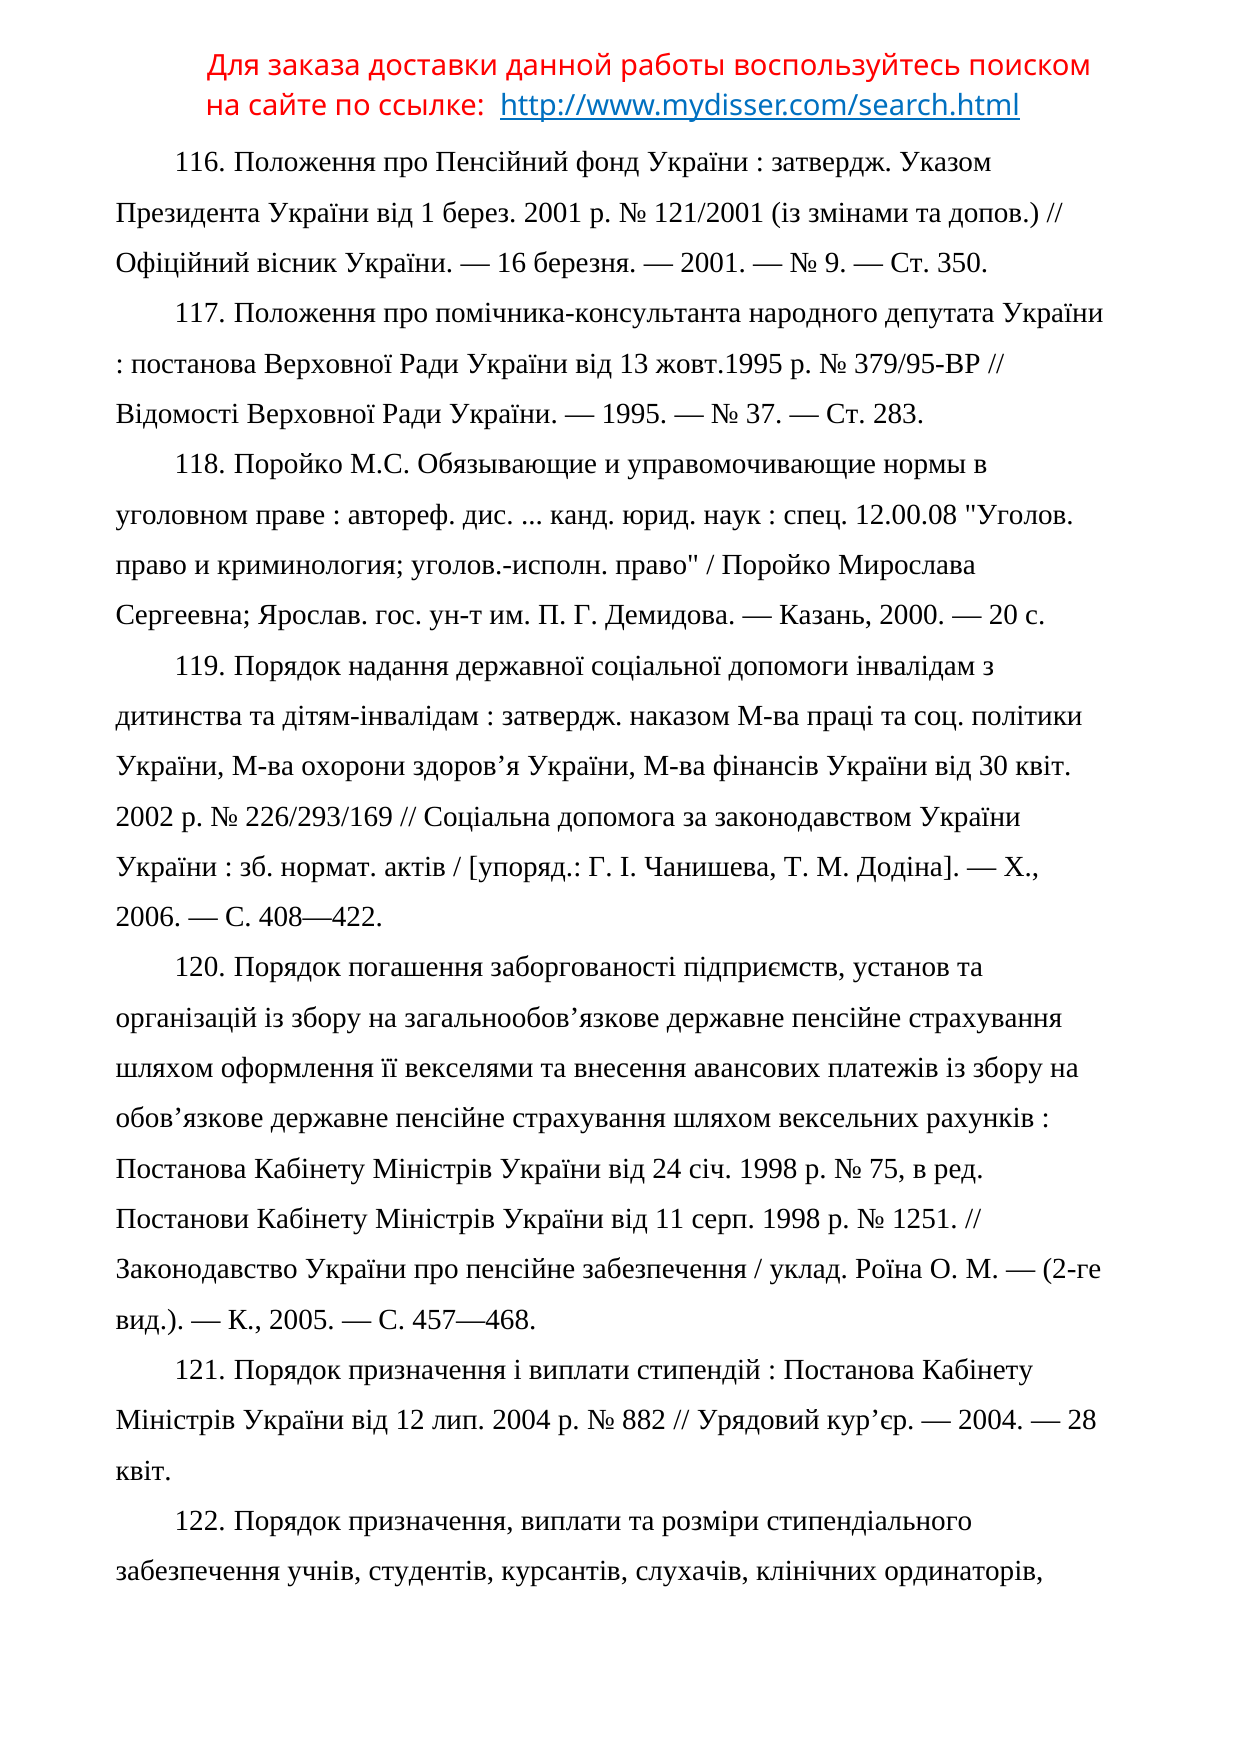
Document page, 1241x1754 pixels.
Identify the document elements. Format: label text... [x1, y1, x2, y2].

list Поройко М.С. Обязывающие и управомочивающие нормы в уголовном праве : автореф. дис. ... канд. юрид. наук : спец. 12.00.08 "Уголов. право и криминология; уголов.-исполн. право" / Поройко Мирослава Сергеевна; Ярослав. гос. ун-т им. П. Г. Демидова. — Казань, 2000. — 20 с. [115, 446, 1107, 631]
list Положення про Пенсійний фонд України : затвердж. Указом Президента України від 1 берез. 2001 р. № 121/2001 (із змінами та допов.) // Офіційний вісник України. — 16 березня. — 2001. — № 9. — Ст. 350. [115, 144, 1107, 279]
list Положення про помічника-консультанта народного депутата України : постанова Верховної Ради України вiд 13 жовт.1995 р. № 379/95-ВР // Відомості Верховної Ради України. — 1995. — № 37. — Ст. 283. [115, 296, 1107, 430]
list Порядок погашення заборгованості підприємств, установ та організацій із збору на загальнообов’язкове державне пенсійне страхування шляхом оформлення її векселями та внесення авансових платежів із збору на обов’язкове державне пенсійне страхування шляхом вексельних рахунків : Постанова Кабінету Міністрів України від 24 січ. 1998 р. № 75, в ред. Постанови Кабінету Міністрів України від 11 серп. 1998 р. № 1251. // Законодавство України про пенсійне забезпечення / уклад. Роїна О. М. — (2-ге вид.). — К., 2005. — С. 457—468. [115, 949, 1107, 1335]
list Порядок призначення і виплати стипендій : Постанова Кабінету Міністрів України від 12 лип. 2004 р. № 882 // Урядовий кур’єр. — 2004. — 28 квіт. [115, 1352, 1107, 1486]
list Порядок надання державної соціальної допомоги інвалідам з дитинства та дітям-інвалідам : затвердж. наказом М-ва праці та соц. політики України, М-ва охорони здоров’я України, М-ва фінансів України від 30 квіт. 2002 р. № 226/293/169 // Соціальна допомога за законодавством України України : зб. нормат. актів / [упоряд.: Г. І. Чанишева, Т. М. Додіна]. — Х., 2006. — С. 408—422. [115, 648, 1107, 933]
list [115, 1503, 1107, 1587]
